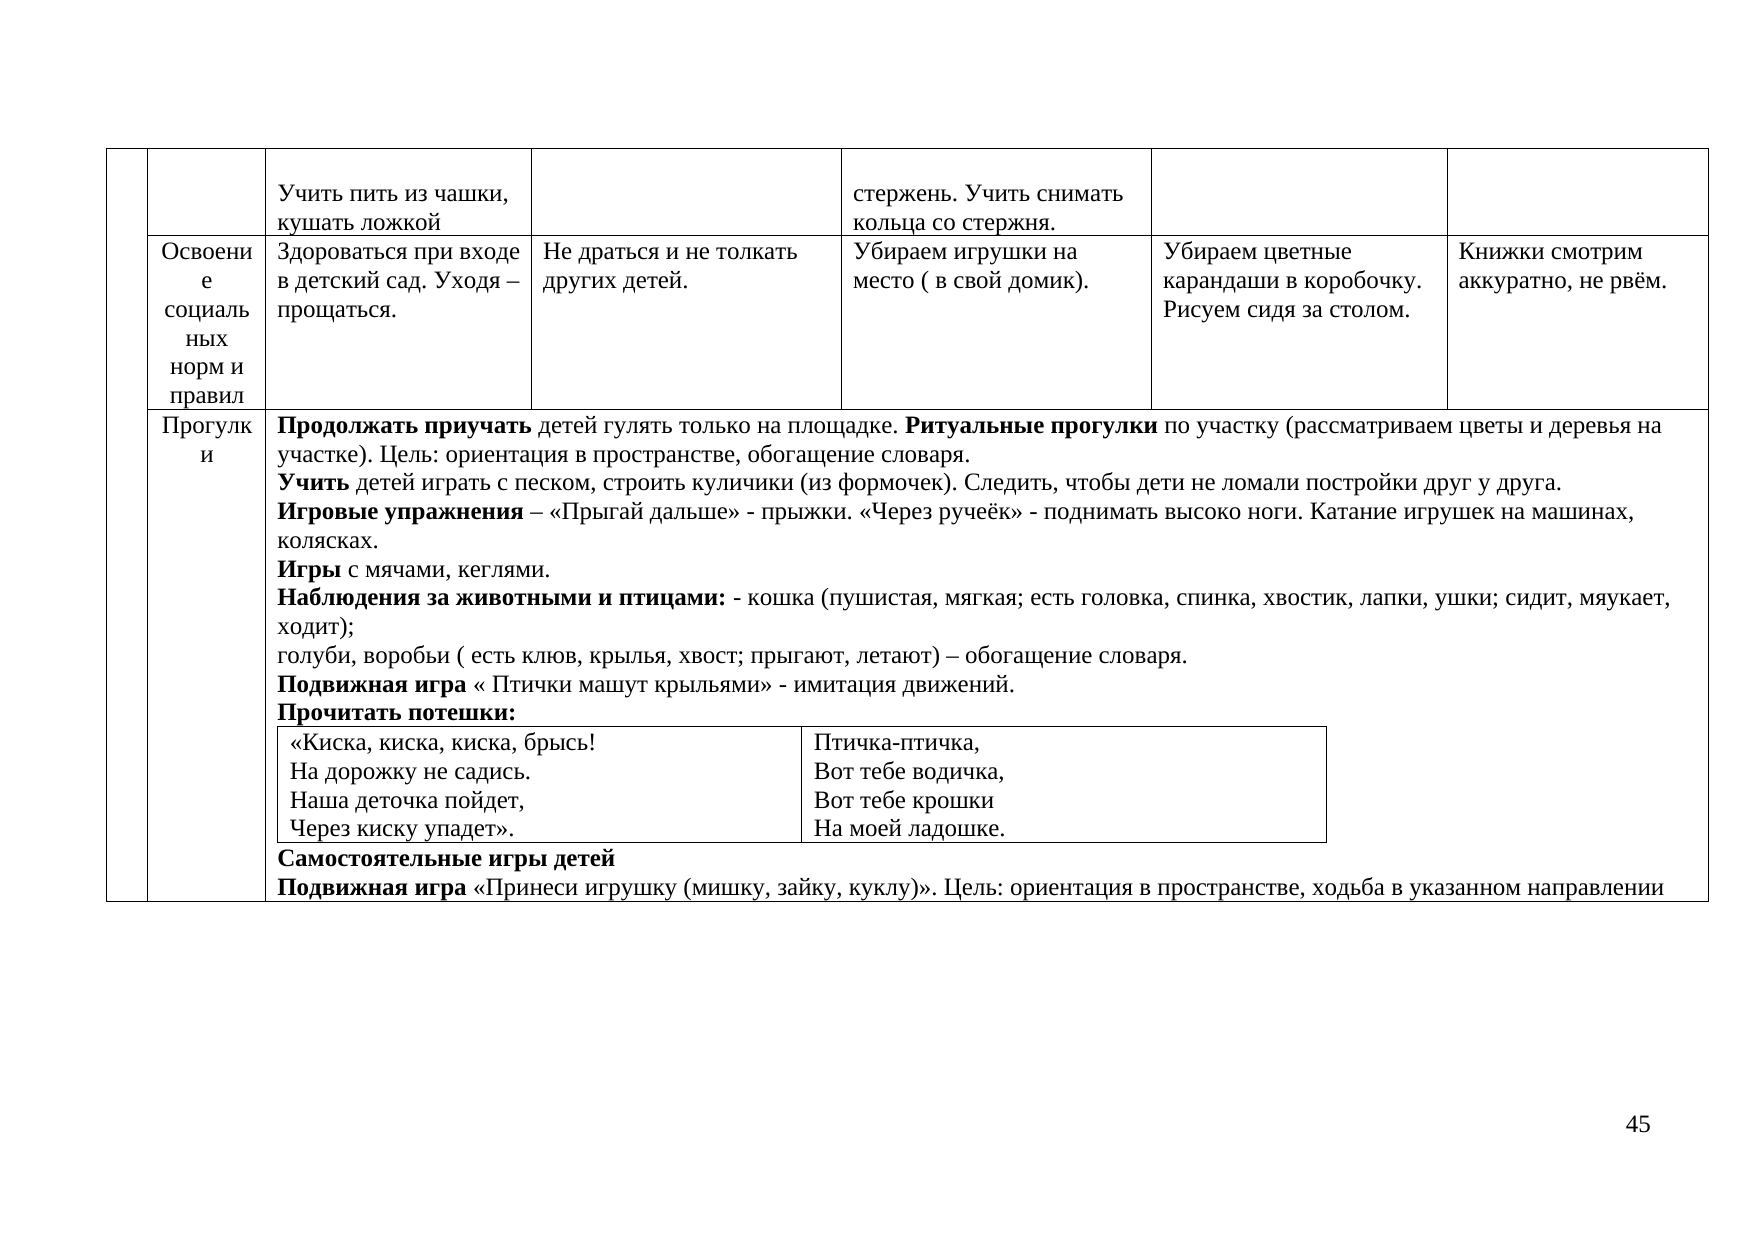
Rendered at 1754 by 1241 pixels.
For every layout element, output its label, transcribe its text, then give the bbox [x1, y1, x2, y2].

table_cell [1152, 149, 1447, 235]
table_cell Прогулки [148, 410, 265, 901]
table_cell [148, 149, 265, 235]
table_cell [266, 149, 531, 235]
table_cell Освоение социальных норм и правил [148, 236, 265, 409]
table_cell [532, 149, 841, 235]
table_cell Здороваться при входе в детский сад. Уходя – прощаться. [266, 236, 531, 409]
table_cell Убираем цветные карандаши в коробочку. Рисуем сидя за столом. [1152, 236, 1447, 409]
table_cell Не драться и не толкать других детей. [532, 236, 841, 409]
table_cell Продолжать приучать детей гулять только на площадке. Ритуальные прогулки по участку (рассматриваем цветы и деревья на участке). Цель: ориентация в пространстве, обогащение словаря. Учить детей играть с песком, строить куличики (из формочек). Следить, чтобы дети не ломали постройки друг у друга. Игровые упражнения – «Прыгай дальше» - прыжки. «Через ручеёк» - поднимать высоко ноги. Катание игрушек на машинах, колясках. Игры с мячами, кеглями. Наблюдения за животными и птицами: - кошка (пушистая, мягкая; есть головка, спинка, хвостик, лапки, ушки; сидит, мяукает, ходит); голуби, воробьи ( есть клюв, крылья, хвост; прыгают, летают) – обогащение словаря. Подвижная игра « Птички машут крыльями» - имитация движений. Прочитать потешки: Самостоятельные игры детей Подвижная игра «Принеси игрушку (мишку, зайку, куклу)». Цель: ориентация в пространстве, ходьба в указанном направлении [266, 410, 1708, 901]
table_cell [842, 149, 1151, 235]
table_cell Убираем игрушки на место ( в свой домик). [842, 236, 1151, 409]
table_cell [1448, 149, 1708, 235]
table_cell Книжки смотрим аккуратно, не рвём. [1448, 236, 1708, 409]
